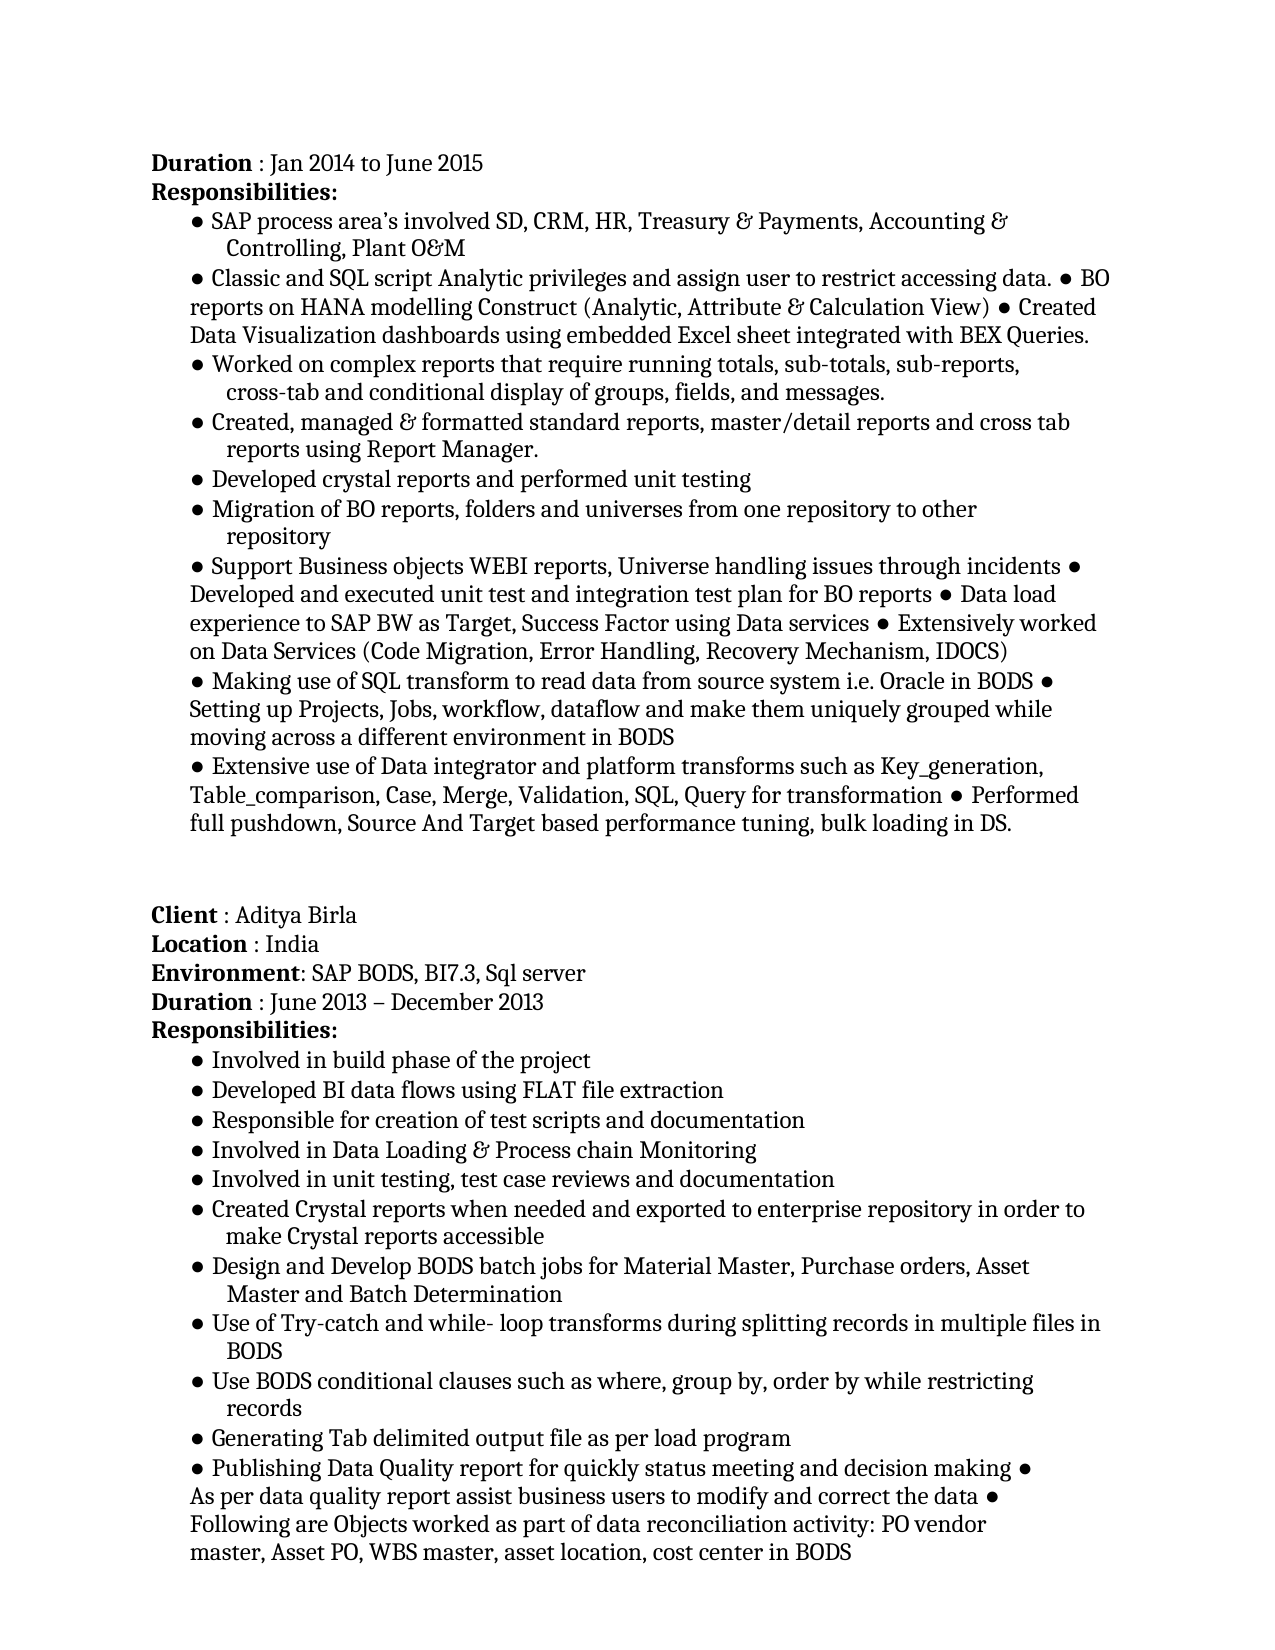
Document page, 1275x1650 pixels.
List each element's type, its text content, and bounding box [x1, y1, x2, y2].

text ● Responsible for creation of test scripts and documentation [189, 1105, 1202, 1134]
text ● Use of Try-catch and while- loop transforms during splitting records in multiple files in BODS [190, 1309, 1123, 1366]
text ● Making use of SQL transform to read data from source system i.e. Oracle in BODS ● Setting up Projects, Jobs, workflow, dataflow and make them uniquely grouped while moving across a different environment in BODS [189, 667, 1091, 751]
text ● Classic and SQL script Analytic privileges and assign user to restrict accessing data. ● BO reports on HANA modelling Construct (Analytic, Attribute & Calculation View) ● Created Data Visualization dashboards using embedded Excel sheet integrated with BEX Queries. [189, 264, 1117, 349]
text ● Extensive use of Data integrator and platform transforms such as Key_generation, Table_comparison, Case, Merge, Validation, SQL, Query for transformation ● Performed full pushdown, Source And Target based performance tuning, bulk loading in DS. [189, 752, 1091, 837]
text Responsibilities: [151, 178, 1202, 206]
text ● Use BODS conditional clauses such as where, group by, order by while restricting records [190, 1366, 1086, 1423]
text ● Migration of BO reports, folders and universes from one repository to other repository [190, 494, 1029, 551]
text ● Created Crystal reports when needed and exported to enterprise repository in order to make Crystal reports accessible [190, 1194, 1123, 1251]
text ● Involved in build phase of the project [189, 1045, 1202, 1075]
text ● Developed crystal reports and performed unit testing [189, 464, 1202, 494]
text ● Involved in Data Loading & Process chain Monitoring [189, 1135, 1202, 1164]
text ● Worked on complex reports that require running totals, sub-totals, sub-reports, cross-tab and conditional display of groups, fields, and messages. [190, 350, 1070, 407]
text ● Created, managed & formatted standard reports, master/detail reports and cross tab reports using Report Manager. [190, 407, 1129, 464]
text Location : India [151, 930, 1202, 959]
text ● Design and Develop BODS batch jobs for Material Master, Purchase orders, Asset Master and Batch Determination [190, 1252, 1080, 1308]
text ● Generating Tab delimited output file as per load program [189, 1423, 1202, 1453]
text Responsibilities: [151, 1016, 1202, 1045]
text ● Developed BI data flows using FLAT file extraction [189, 1075, 1202, 1105]
text Duration : Jan 2014 to June 2015 [151, 149, 1202, 177]
text ● Publishing Data Quality report for quickly status meeting and decision making ● As per data quality report assist business users to modify and correct the data ● Following are Objects worked as part of data reconciliation activity: PO vendor master, Asset PO, WBS master, asset location, cost center in BODS [189, 1453, 1063, 1567]
text Duration : June 2013 – December 2013 [151, 988, 1202, 1016]
text Environment: SAP BODS, BI7.3, Sql server [151, 959, 1202, 988]
text ● SAP process area’s involved SD, CRM, HR, Treasury & Payments, Accounting & Controlling, Plant O&M [189, 206, 1053, 263]
text ● Support Business objects WEBI reports, Universe handling issues through incidents ● Developed and executed unit test and integration test plan for BO reports ● Data load experience to SAP BW as Target, Success Factor using Data services ● Extensively worked on Data Services (Code Migration, Error Handling, Recovery Mechanism, IDOCS) [189, 552, 1116, 666]
text ● Involved in unit testing, test case reviews and documentation [189, 1164, 1202, 1194]
text Client : Aditya Birla [151, 901, 1202, 930]
